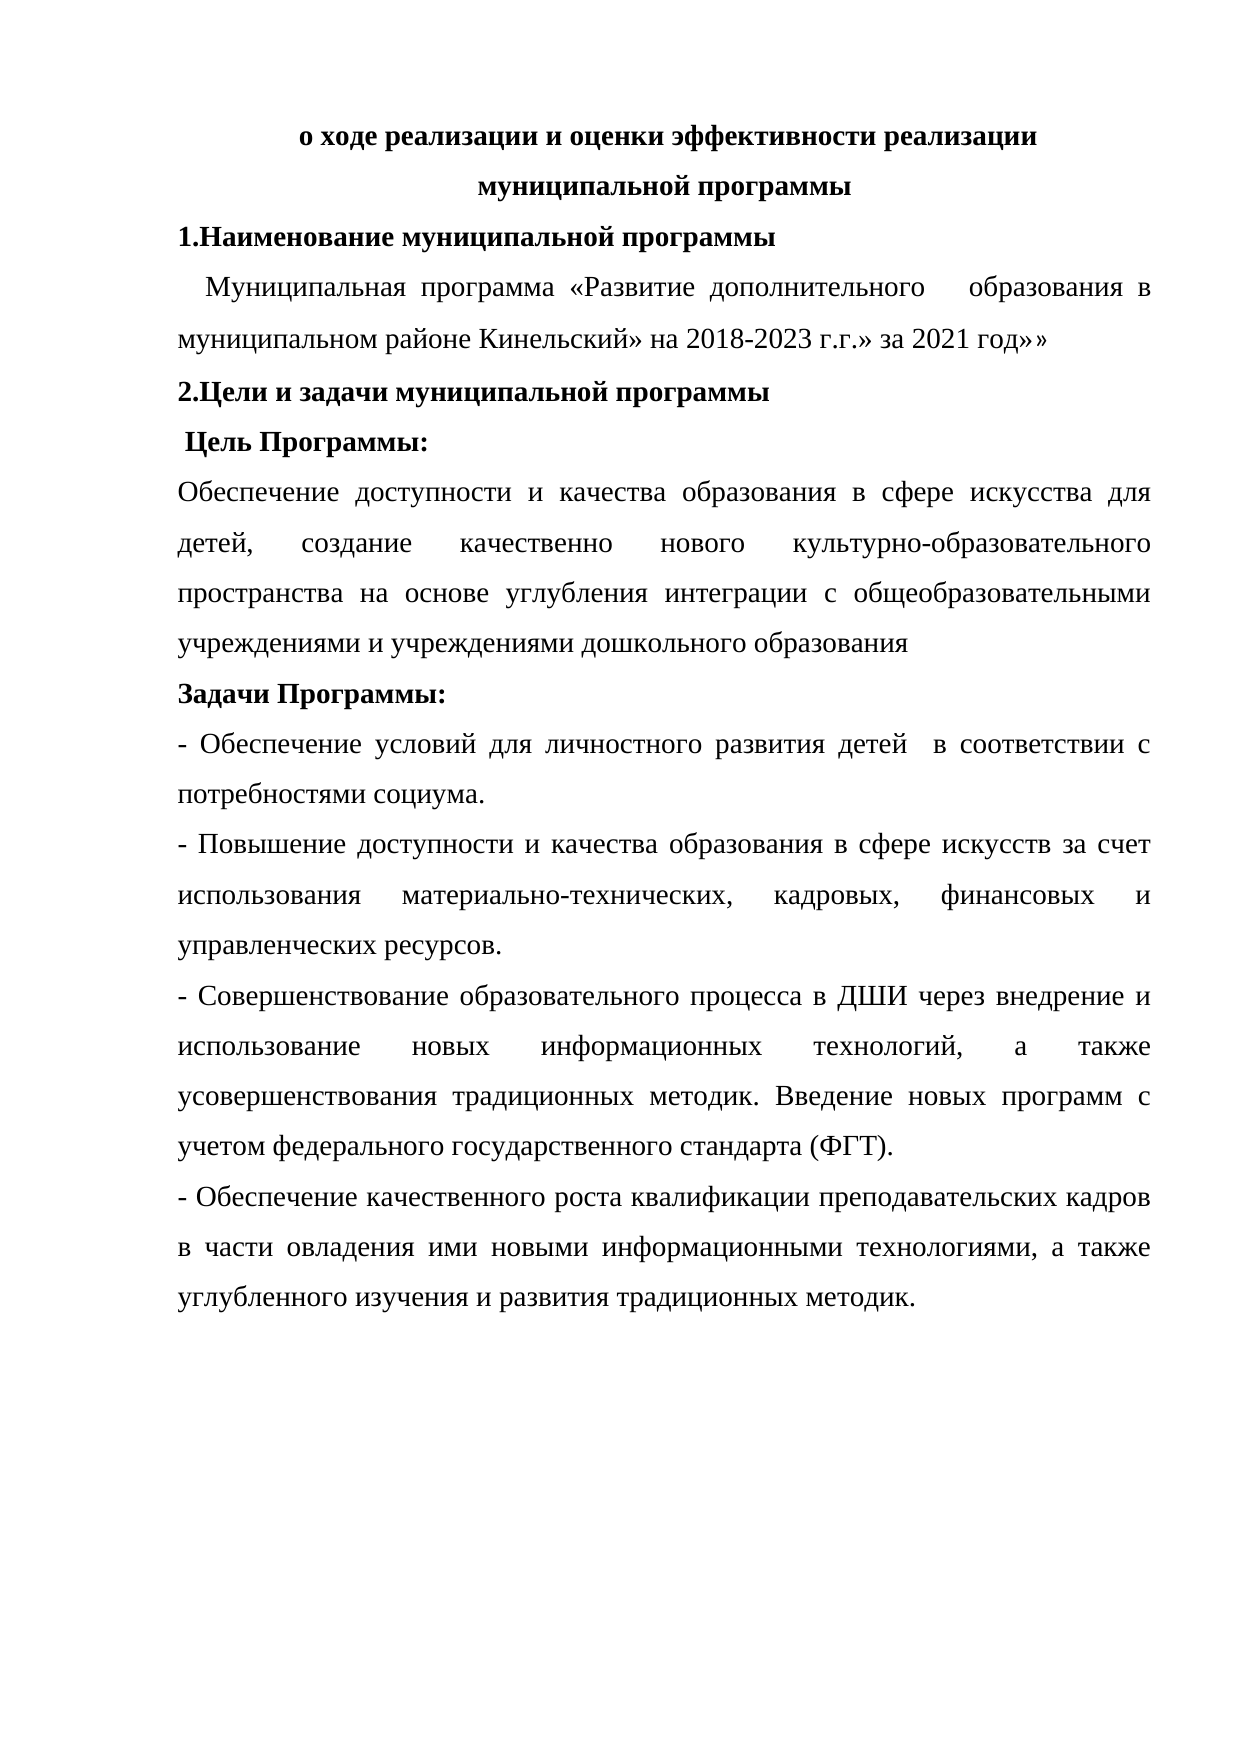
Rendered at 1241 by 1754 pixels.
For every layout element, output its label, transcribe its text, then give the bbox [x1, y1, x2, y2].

title Задачи Программы: [177, 676, 1152, 709]
text - Повышение доступности и качества образования в сфере искусств за счет использования материально-технических, кадровых, финансовых и управленческих ресурсов. [177, 827, 1152, 961]
text - Обеспечение условий для личностного развития детей в соответствии с потребностями социума. [177, 726, 1152, 810]
title Цель Программы: [177, 424, 1152, 458]
text - Совершенствование образовательного процесса в ДШИ через внедрение и использование новых информационных технологий, а также усовершенствования традиционных методик. Введение новых программ с учетом федерального государственного стандарта (ФГТ). [177, 978, 1152, 1162]
text Обеспечение доступности и качества образования в сфере искусства для детей, создание качественно нового культурно-образовательного пространства на основе углубления интеграции с общеобразовательными учреждениями и учреждениями дошкольного образования [177, 474, 1152, 659]
text 1.Наименование муниципальной программы [177, 219, 1152, 252]
text - Обеспечение качественного роста квалификации преподавательских кадров в части овладения ими новыми информационными технологиями, а также углубленного изучения и развития традиционных методик. [177, 1179, 1152, 1313]
text Муниципальная программа «Развитие дополнительного образования в муниципальном районе Кинельский» на 2018-2023 г.г.» за 2021 год»» [177, 269, 1152, 356]
text муниципальной программы [177, 168, 1152, 202]
text 2.Цели и задачи муниципальной программы [177, 374, 1152, 407]
text о ходе реализации и оценки эффективности реализации [177, 118, 1152, 152]
